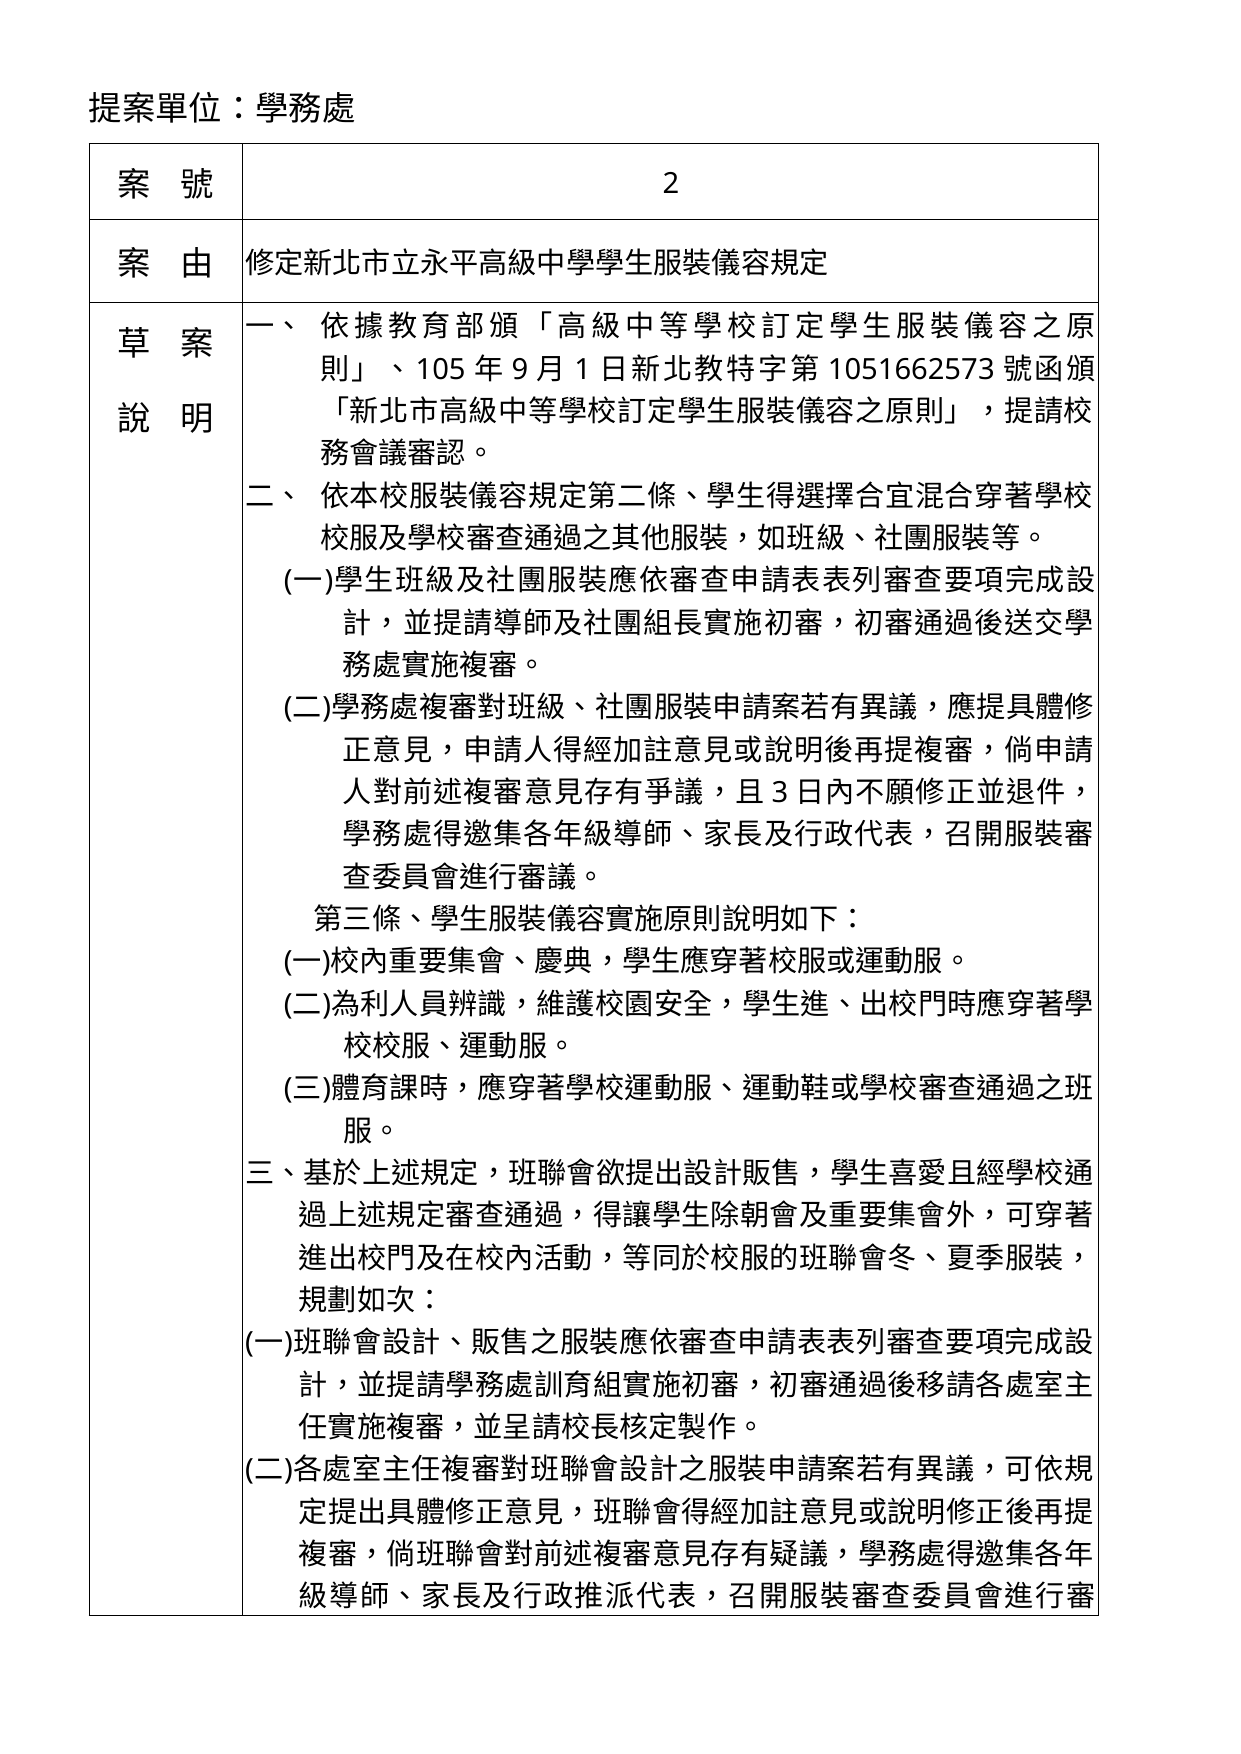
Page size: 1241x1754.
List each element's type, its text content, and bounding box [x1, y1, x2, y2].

table_cell 草 案 說 明 [90, 303, 242, 1615]
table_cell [243, 303, 1098, 1615]
table_header 案 號 [90, 144, 242, 219]
table_header 2 [243, 144, 1098, 219]
table_cell 修定新北市立永平高級中學學生服裝儀容規定 [243, 220, 1098, 302]
text 提案單位：學務處 [89, 68, 1152, 143]
table_cell 案 由 [90, 220, 242, 302]
